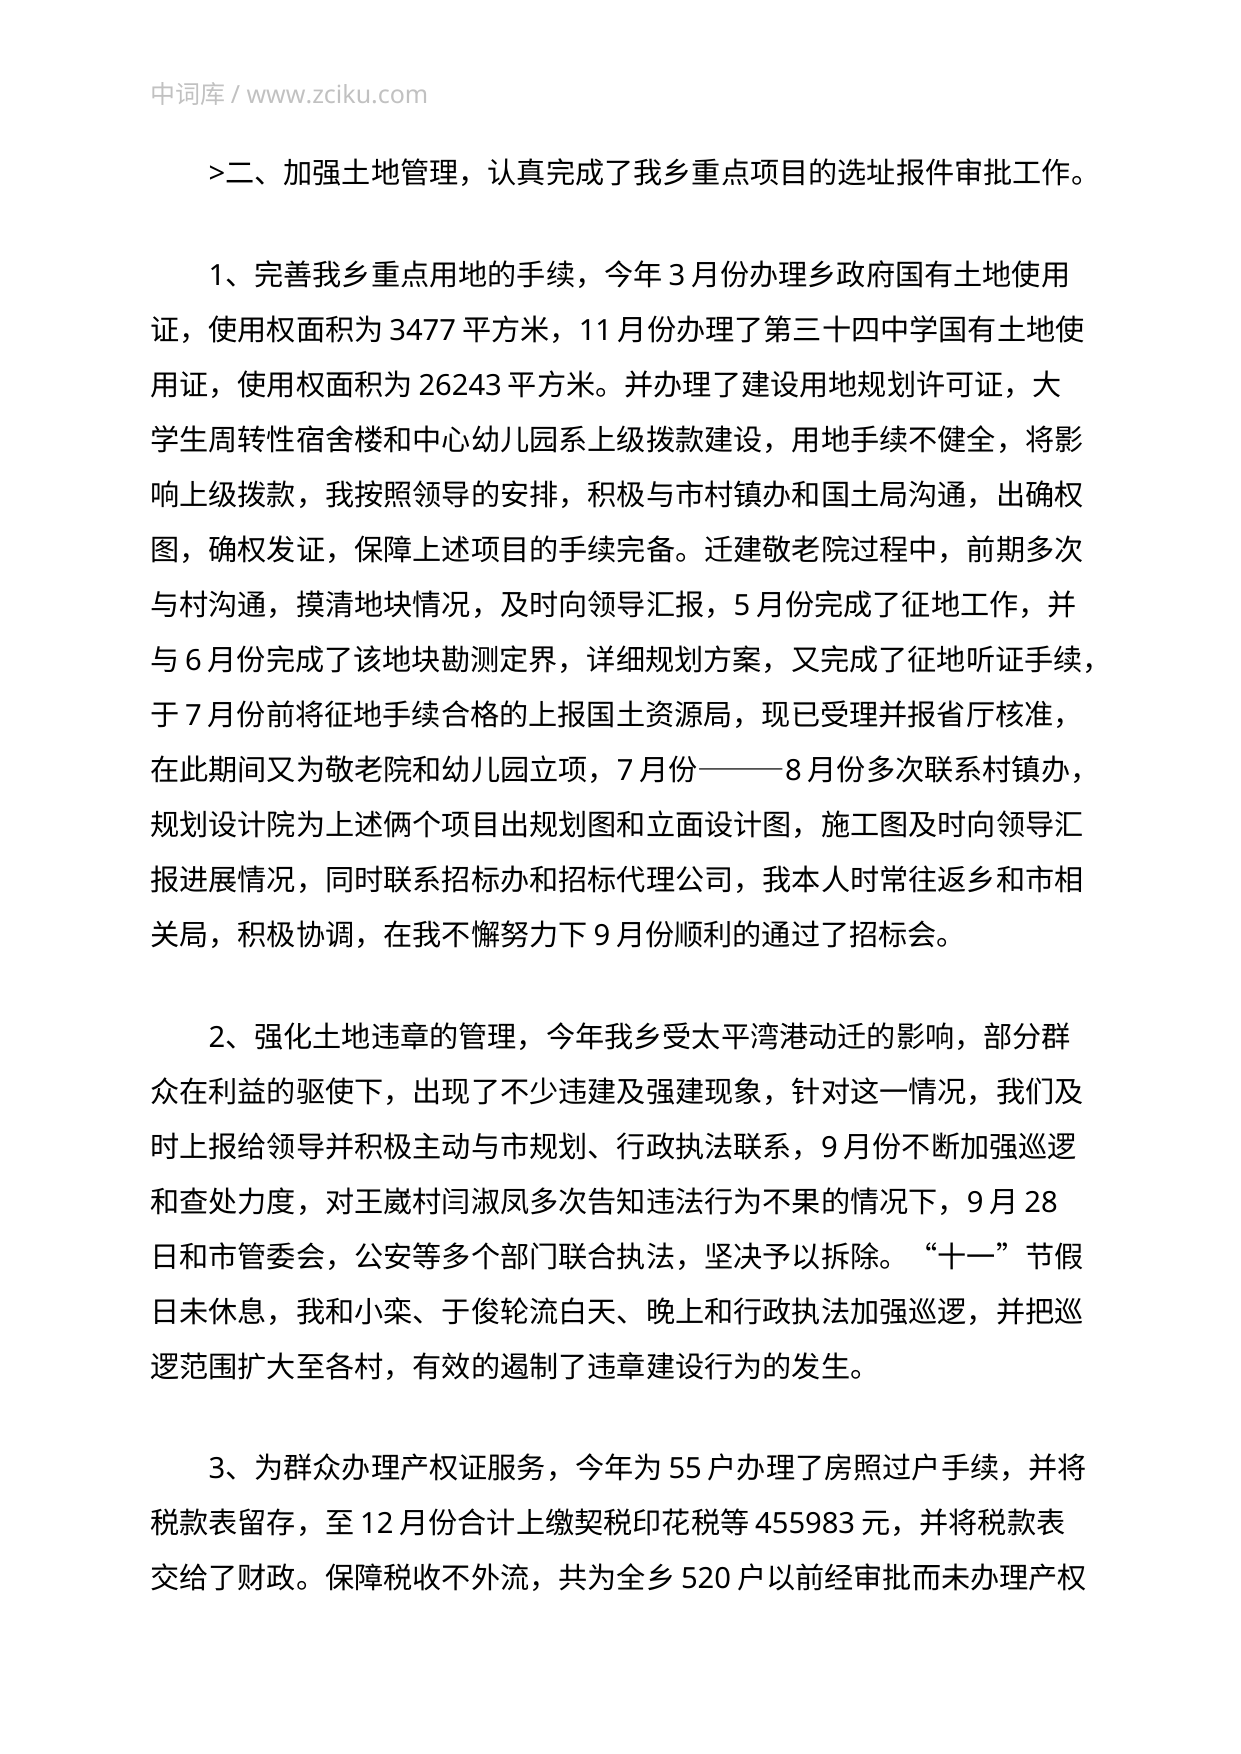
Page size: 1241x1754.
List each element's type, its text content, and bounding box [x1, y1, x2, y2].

text 1、完善我乡重点用地的手续，今年3月份办理乡政府国有土地使用证，使用权面积为3477平方米，11月份办理了第三十四中学国有土地使用证，使用权面积为26243平方米。并办理了建设用地规划许可证，大学生周转性宿舍楼和中心幼儿园系上级拨款建设，用地手续不健全，将影响上级拨款，我按照领导的安排，积极与市村镇办和国土局沟通，出确权图，确权发证，保障上述项目的手续完备。迁建敬老院过程中，前期多次与村沟通，摸清地块情况，及时向领导汇报，5月份完成了征地工作，并与6月份完成了该地块勘测定界，详细规划方案，又完成了征地听证手续，于7月份前将征地手续合格的上报国土资源局，现已受理并报省厅核准，在此期间又为敬老院和幼儿园立项，7月份———8月份多次联系村镇办，规划设计院为上述俩个项目出规划图和立面设计图，施工图及时向领导汇报进展情况，同时联系招标办和招标代理公司，我本人时常往返乡和市相关局，积极协调，在我不懈努力下9月份顺利的通过了招标会。 [150, 252, 1090, 954]
text >二、加强土地管理，认真完成了我乡重点项目的选址报件审批工作。 [150, 150, 1090, 192]
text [150, 1445, 1090, 1597]
text 2、强化土地违章的管理，今年我乡受太平湾港动迁的影响，部分群众在利益的驱使下，出现了不少违建及强建现象，针对这一情况，我们及时上报给领导并积极主动与市规划、行政执法联系，9月份不断加强巡逻和查处力度，对王崴村闫淑凤多次告知违法行为不果的情况下，9月28日和市管委会，公安等多个部门联合执法，坚决予以拆除。“十一”节假日未休息，我和小栾、于俊轮流白天、晚上和行政执法加强巡逻，并把巡逻范围扩大至各村，有效的遏制了违章建设行为的发生。 [150, 1013, 1090, 1385]
